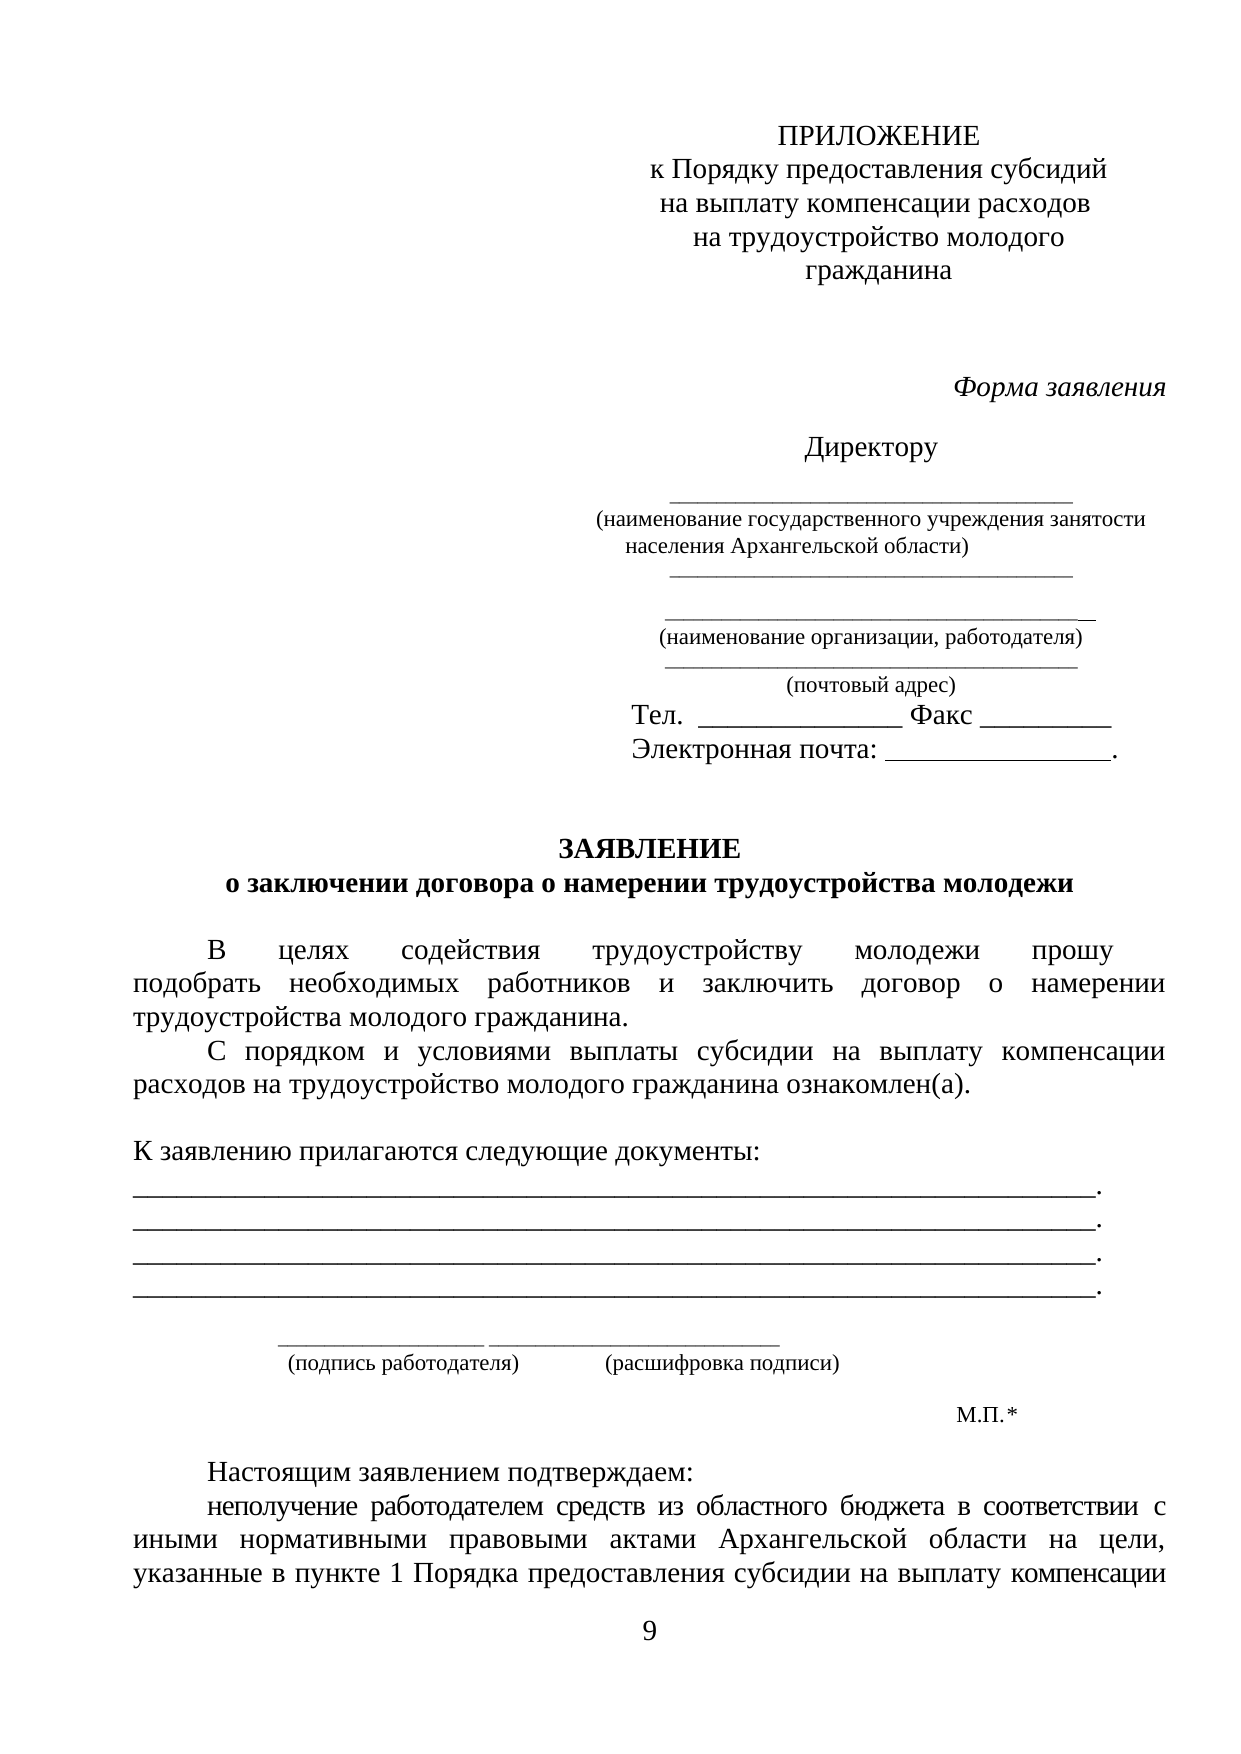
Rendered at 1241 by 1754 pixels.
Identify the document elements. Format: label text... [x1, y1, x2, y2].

text ___________________________________________ [133, 484, 1166, 506]
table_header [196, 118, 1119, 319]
text К заявлению прилагаются следующие документы: __________________________________________________________________. [133, 1133, 1166, 1200]
text __________________________________________________________________. [133, 1267, 1166, 1301]
text В целях содействия трудоустройству молодежи прошу подобрать необходимых работников и заключить договор о намерении трудоустройства молодого гражданина. [133, 932, 1166, 1033]
text (почтовый адрес) [133, 671, 1166, 697]
text (подпись работодателя) (расшифровка подписи) [133, 1349, 1166, 1375]
text Директору [133, 429, 1166, 462]
text ____________________________________________ [133, 649, 1166, 671]
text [133, 1488, 1166, 1588]
text (наименование организации, работодателя) [133, 623, 1166, 649]
text Настоящим заявлением подтверждаем: [133, 1454, 1166, 1488]
text (наименование государственного учреждения занятости населения Архангельской области) [428, 506, 1166, 558]
text Форма заявления [133, 369, 1166, 403]
text __________________________________________________________________. [133, 1200, 1166, 1234]
text Тел. ______________ Факс _________ [133, 697, 1166, 731]
text С порядком и условиями выплаты субсидии на выплату компенсации расходов на трудоустройство молодого гражданина ознакомлен(а). [133, 1033, 1166, 1100]
text Электронная почта: . [133, 731, 1166, 764]
text ЗАЯВЛЕНИЕ [133, 831, 1166, 865]
text __________________________________________________________________. [133, 1234, 1166, 1267]
text о заключении договора о намерении трудоустройства молодежи [133, 865, 1166, 898]
text М.П.* [133, 1402, 1166, 1428]
text ______________________ _______________________________ [133, 1327, 1166, 1349]
text ___________________________________________ [133, 558, 1166, 580]
text ____________________________________________ [133, 601, 1166, 623]
